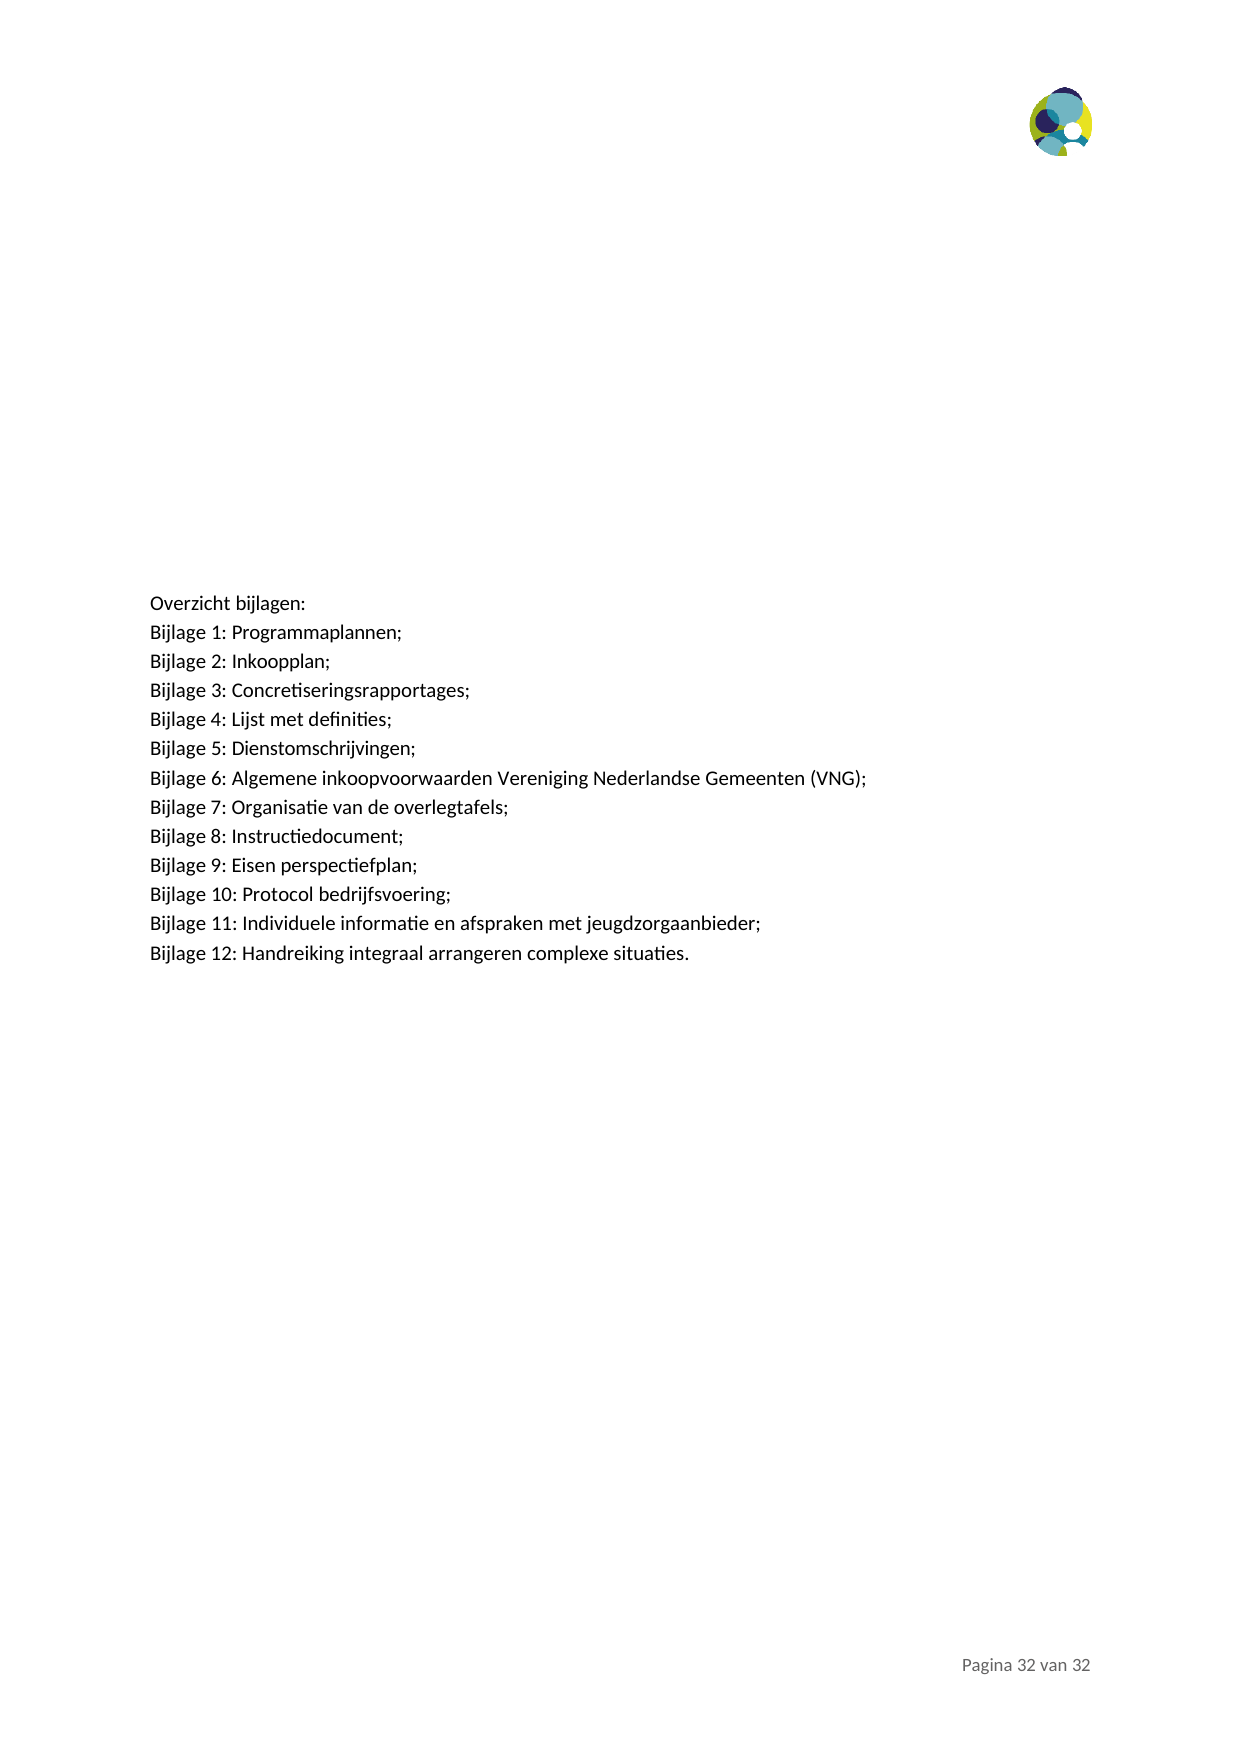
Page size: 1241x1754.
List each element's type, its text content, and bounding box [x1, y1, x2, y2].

text Bijlage 11: Individuele informatie en afspraken met jeugdzorgaanbieder; Bijlage 12: Handreiking integraal arrangeren complexe situaties. [150, 911, 811, 965]
text Bijlage 1: Programmaplannen; [150, 619, 1103, 644]
text Bijlage 5: Dienstomschrijvingen; [150, 736, 1103, 761]
text Bijlage 2: Inkoopplan; [150, 648, 1103, 674]
text Bijlage 8: Instructiedocument; Bijlage 9: Eisen perspectiefplan; Bijlage 10: Protocol bedrijfsvoering; [150, 823, 458, 907]
text Bijlage 3: Concretiseringsrapportages; Bijlage 4: Lijst met definities; [150, 677, 522, 732]
text Bijlage 6: Algemene inkoopvoorwaarden Vereniging Nederlandse Gemeenten (VNG); Bijlage 7: Organisatie van de overlegtafels; [150, 765, 885, 819]
text Overzicht bijlagen: [150, 590, 1103, 615]
picture [1029, 87, 1092, 156]
